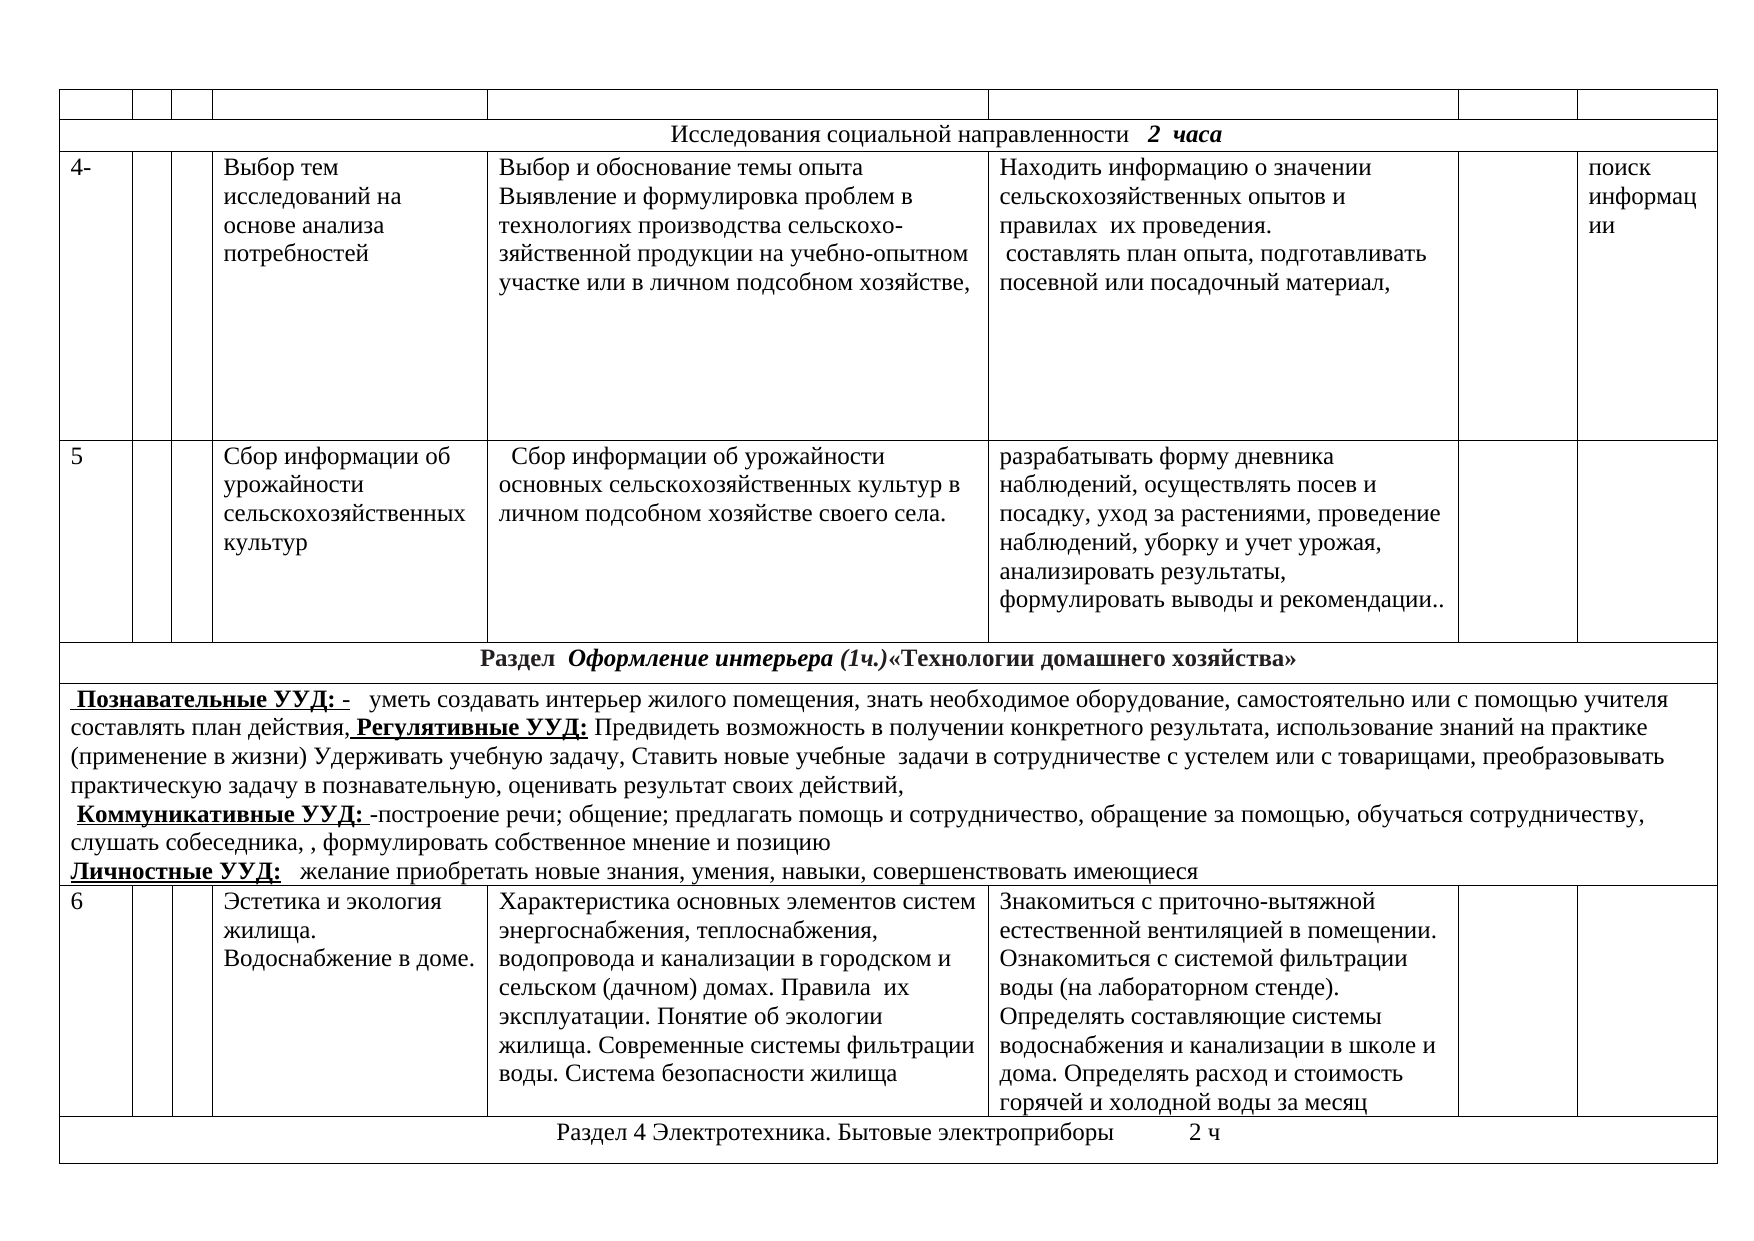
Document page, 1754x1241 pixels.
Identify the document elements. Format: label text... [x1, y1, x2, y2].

table_cell Сбор информации об урожайности основных сельскохозяйственных культур в личном подсобном хозяйстве своего села. [488, 441, 988, 642]
table_cell [1459, 152, 1577, 440]
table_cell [213, 90, 487, 118]
table_cell Раздел 4 Электротехника. Бытовые электроприборы 2 ч [60, 1117, 1717, 1163]
table_cell Раздел Оформление интерьера (1ч.)«Технологии домашнего хозяйства» [60, 643, 1717, 683]
table_cell [133, 152, 171, 440]
table_cell [1578, 90, 1717, 118]
table_cell [172, 90, 212, 118]
table_cell Познавательные УУД: - уметь создавать интерьер жилого помещения, знать необходимое оборудование, самостоятельно или с помощью учителя составлять план действия, Регулятивные УУД: Предвидеть возможность в получении конкретного результата, использование знаний на практике (применение в жизни) Удерживать учебную задачу, Ставить новые учебные задачи в сотрудничестве с устелем или с товарищами, преобразовывать практическую задачу в познавательную, оценивать результат своих действий, Коммуникативные УУД: -построение речи; общение; предлагать помощь и сотрудничество, обращение за помощью, обучаться сотрудничеству, слушать собеседника, , формулировать собственное мнение и позицию Личностные УУД: желание приобретать новые знания, умения, навыки, совершенствовать имеющиеся [60, 684, 1717, 885]
table_cell [1578, 886, 1717, 1116]
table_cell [488, 90, 988, 118]
table_cell [1459, 441, 1577, 642]
table_cell 4- [60, 152, 132, 440]
table_cell Характеристика основных элементов систем энергоснабжения, теплоснабжения, водопровода и канализации в городском и сельском (дачном) домах. Правила их эксплуатации. Понятие об экологии жилища. Современные системы фильтрации воды. Система безопасности жилища [488, 886, 988, 1116]
table_cell [173, 886, 212, 1116]
table_cell [172, 441, 212, 642]
table_cell [133, 90, 171, 118]
table_cell поиск информации [1578, 152, 1717, 440]
table_cell Выбор и обоснование темы опыта Выявление и формулировка проблем в технологиях производства сельскохозяйственной продукции на учебно-опытном участке или в личном подсобном хозяйстве, [488, 152, 988, 440]
table_cell [133, 441, 171, 642]
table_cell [989, 90, 1458, 118]
table_cell [172, 152, 212, 440]
table_cell Исследования социальной направленности 2 часа [60, 120, 1717, 151]
table_cell [1578, 441, 1717, 642]
table_cell [133, 886, 172, 1116]
table_cell 3 [60, 90, 132, 118]
table_cell 5 [60, 441, 132, 642]
table_cell разрабатывать форму дневника наблюдений, осуществлять посев и посадку, уход за растениями, проведение наблюдений, уборку и учет урожая, анализировать результаты, формулировать выводы и рекомендации.. [989, 441, 1458, 642]
table_cell 6 [60, 886, 132, 1116]
table_cell [1459, 886, 1577, 1116]
table_cell [1459, 90, 1577, 118]
table_cell Сбор информации об урожайности сельскохозяйственных культур [213, 441, 487, 642]
table_cell Эстетика и экология жилища. Водоснабжение в доме. [213, 886, 487, 1116]
table_cell Находить информацию о значении сельскохозяйственных опытов и правилах их проведения. составлять план опыта, подготавливать посевной или посадочный материал, [989, 152, 1458, 440]
table_cell Выбор тем исследований на основе анализа потребностей [213, 152, 487, 440]
table_cell Знакомиться с приточно-вытяжной естественной вентиляцией в помещении. Ознакомиться с системой фильтрации воды (на лабораторном стенде). Определять составляющие системы водоснабжения и канализации в школе и дома. Определять расход и стоимость горячей и холодной воды за месяц [989, 886, 1458, 1116]
